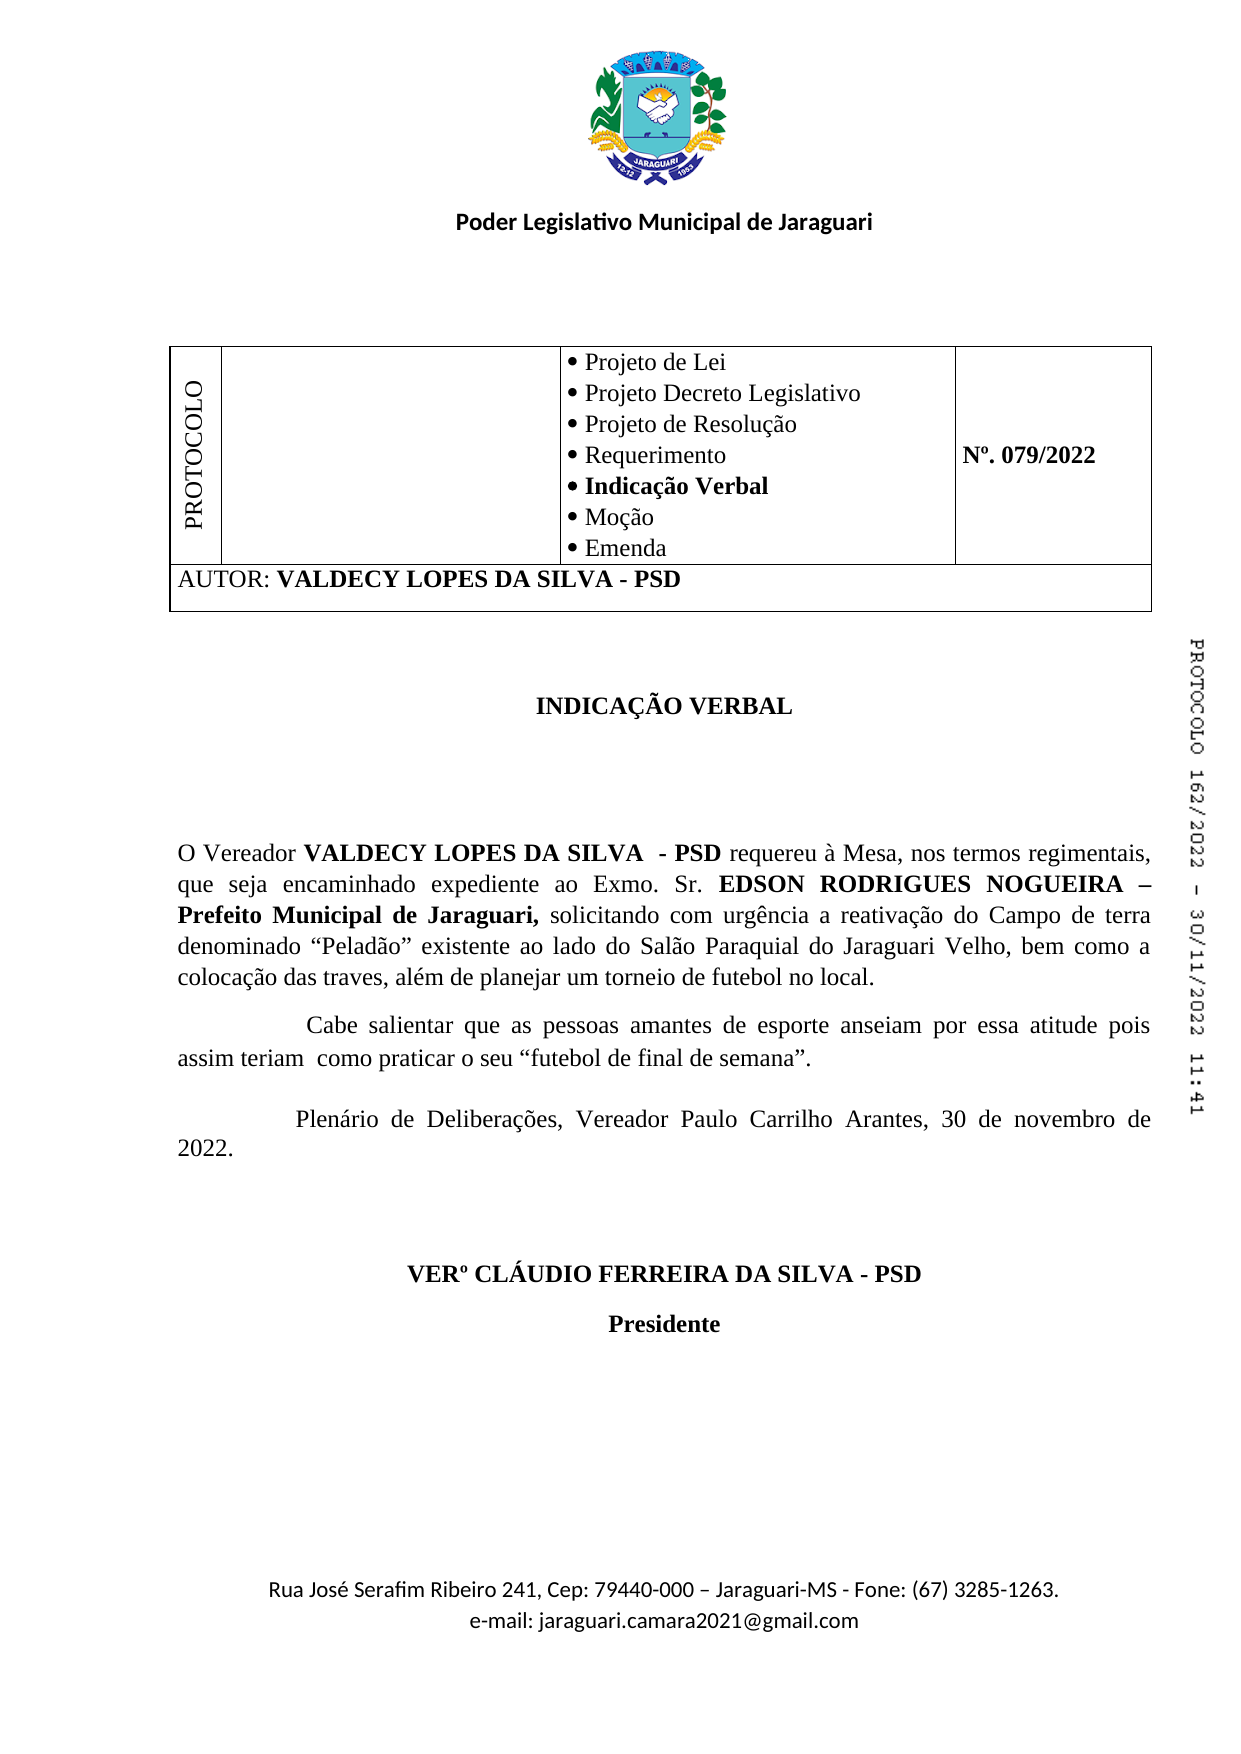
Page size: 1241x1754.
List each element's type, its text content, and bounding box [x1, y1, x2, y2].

text Plenário de Deliberações, Vereador Paulo Carrilho Arantes, 30 de novembro de 2022. [177, 1104, 1152, 1162]
table_header Nº. 079/2022 [956, 347, 1151, 563]
text Cabe salientar que as pessoas amantes de esporte anseiam por essa atitude pois assim teriam como praticar o seu “futebol de final de semana”. [177, 1010, 1152, 1072]
table_cell AUTOR: VALDECY LOPES DA SILVA - PSD [171, 565, 1151, 611]
picture [583, 45, 740, 190]
table_header [222, 347, 560, 563]
text O Vereador VALDECY LOPES DA SILVA - PSD requereu à Mesa, nos termos regimentais, que seja encaminhado expediente ao Exmo. Sr. EDSON RODRIGUES NOGUEIRA – Prefeito Municipal de Jaraguari, solicitando com urgência a reativação do Campo de terra denominado “Peladão” existente ao lado do Salão Paraquial do Jaraguari Velho, bem como a colocação das traves, além de planejar um torneio de futebol no local. [177, 838, 1152, 991]
picture [1164, 635, 1228, 1119]
subtitle Presidente [177, 1309, 1152, 1338]
table_header Projeto de Lei Projeto Decreto Legislativo Projeto de Resolução Requerimento Indicação Verbal Moção Emenda [561, 347, 955, 563]
text INDICAÇÃO VERBAL [177, 691, 1152, 720]
table_header PROTOCOLO [171, 347, 221, 563]
subtitle VERº CLÁUDIO FERREIRA DA SILVA - PSD [177, 1259, 1152, 1288]
